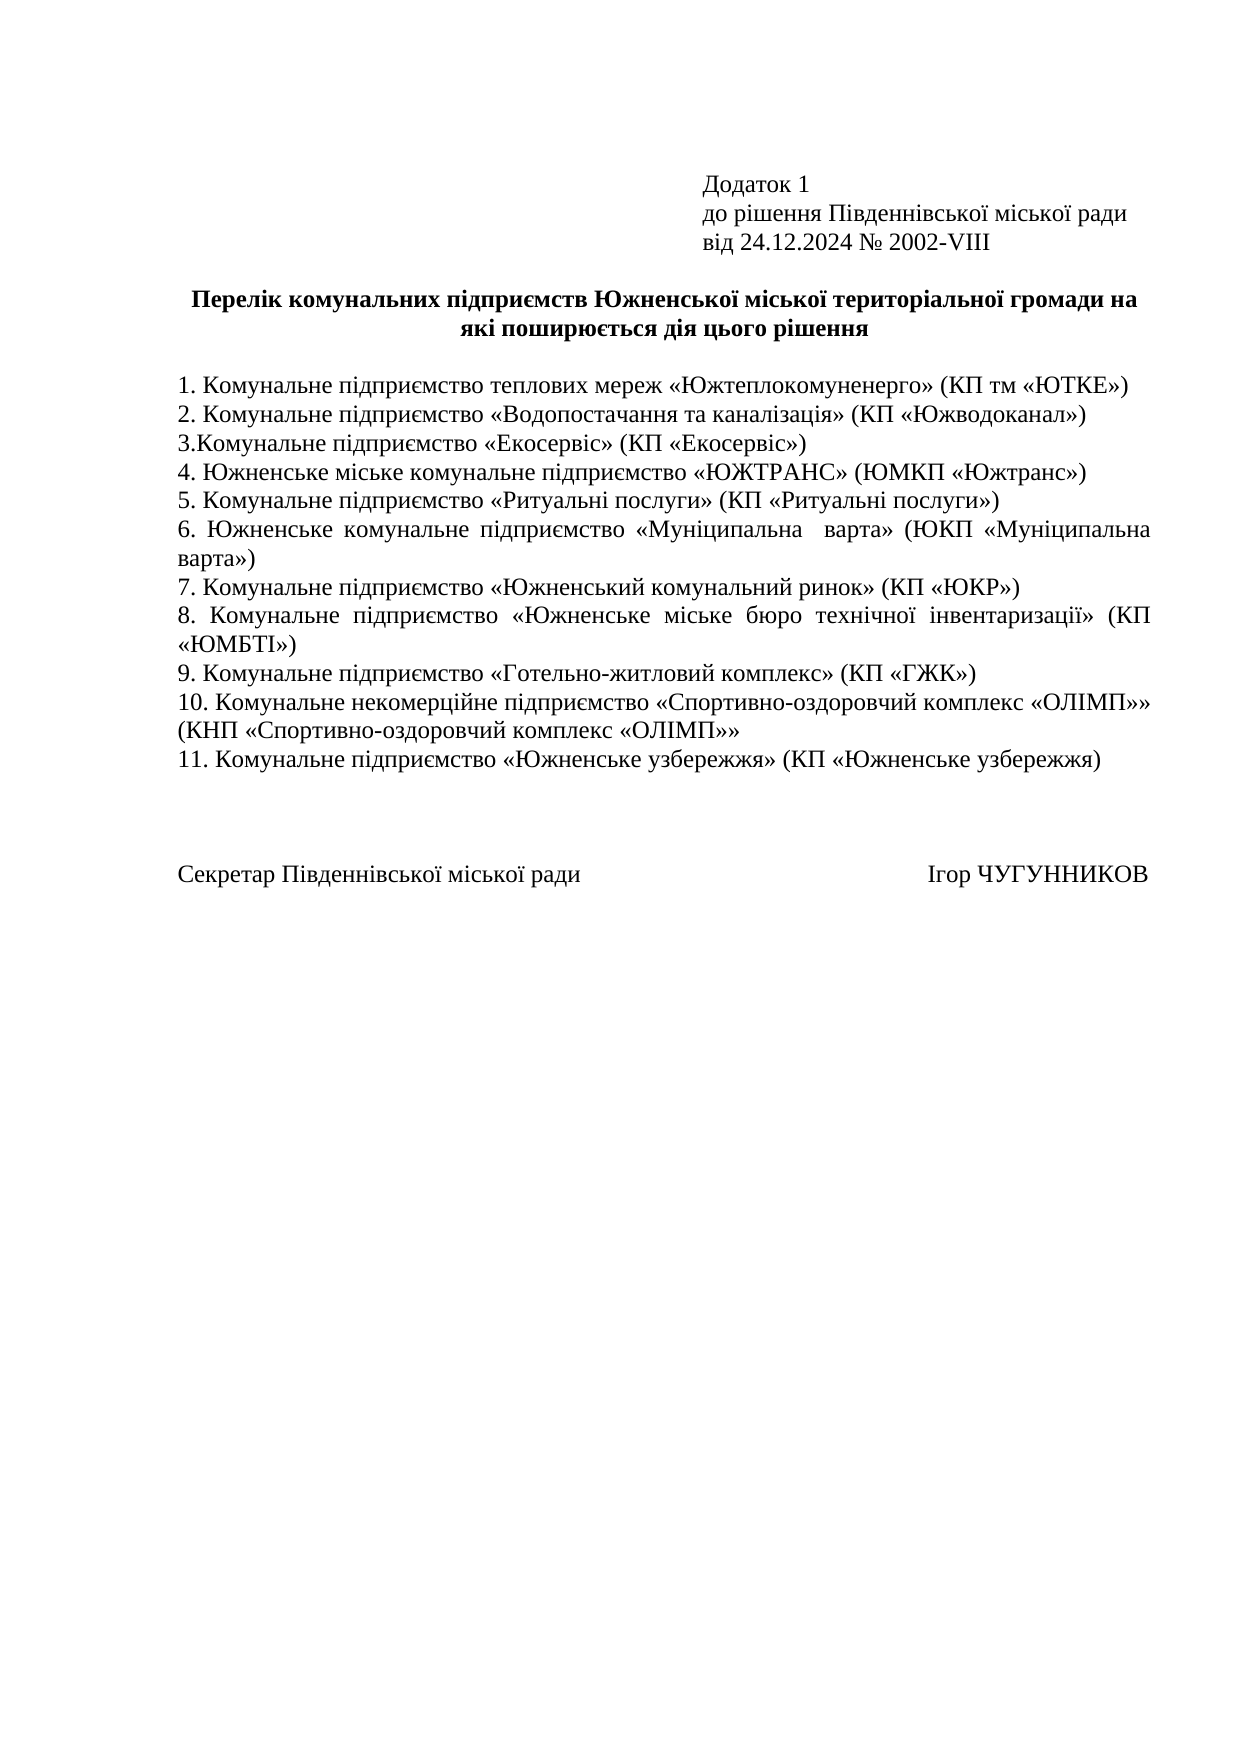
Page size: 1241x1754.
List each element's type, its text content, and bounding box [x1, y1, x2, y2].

text 7. Комунальне підприємство «Южненський комунальний ринок» (КП «ЮКР») [177, 572, 1152, 600]
text 1. Комунальне підприємство теплових мереж «Южтеплокомуненерго» (КП тм «ЮТКЕ») [177, 370, 1152, 399]
text Додаток 1 [627, 169, 1152, 198]
text 8. Комунальне підприємство «Южненське міське бюро технічної інвентаризації» (КП «ЮМБТІ») [177, 600, 1152, 658]
text 3.Комунальне підприємство «Екосервіс» (КП «Екосервіс») [177, 428, 1152, 457]
text 4. Южненське міське комунальне підприємство «ЮЖТРАНС» (ЮМКП «Южтранс») [177, 457, 1152, 485]
text 11. Комунальне підприємство «Южненське узбережжя» (КП «Южненське узбережжя) [177, 744, 1152, 773]
text 10. Комунальне некомерційне підприємство «Спортивно-оздоровчий комплекс «ОЛІМП»» (КНП «Спортивно-оздоровчий комплекс «ОЛІМП»» [177, 687, 1152, 744]
text 6. Южненське комунальне підприємство «Муніципальна варта» (ЮКП «Муніципальна варта») [177, 514, 1152, 572]
text 2. Комунальне підприємство «Водопостачання та каналізація» (КП «Южводоканал») [177, 399, 1152, 428]
text від 24.12.2024 № 2002-VІІІ [627, 227, 1152, 255]
text 5. Комунальне підприємство «Ритуальні послуги» (КП «Ритуальні послуги») [177, 485, 1152, 514]
text 9. Комунальне підприємство «Готельно-житловий комплекс» (КП «ГЖК») [177, 658, 1152, 687]
text Перелік комунальних підприємств Южненської міської територіальної громади на які поширюється дія цього рішення [177, 284, 1152, 342]
text до рішення Південнівської міської ради [627, 198, 1152, 227]
text Секретар Південнівської міської ради Ігор ЧУГУННИКОВ [177, 859, 1152, 888]
